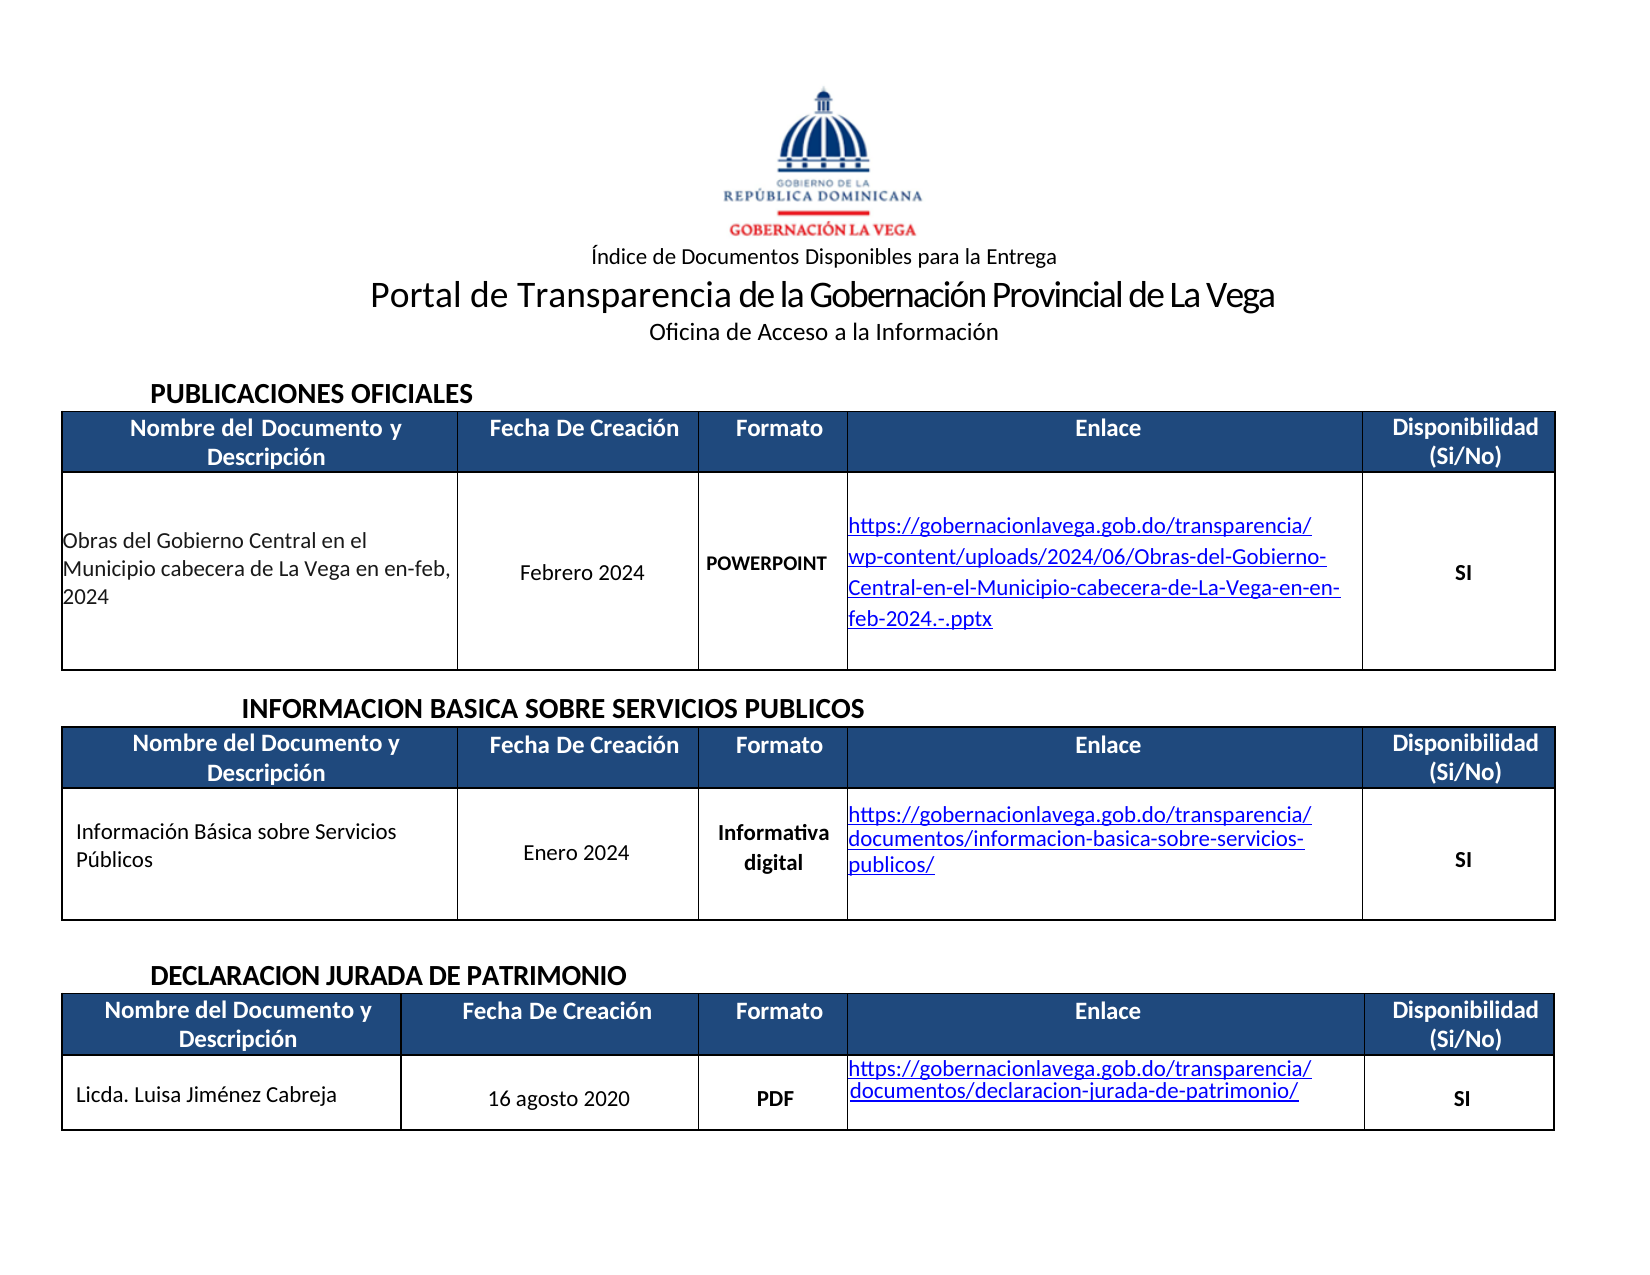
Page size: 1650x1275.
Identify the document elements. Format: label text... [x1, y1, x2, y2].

table_header Enlace [848, 412, 1362, 471]
table_cell POWERPOINT [699, 473, 847, 669]
table_cell PDF [699, 1056, 847, 1129]
text INFORMACION BASICA SOBRE SERVICIOS PUBLICOS [50, 691, 1598, 726]
table_cell Licda. Luisa Jiménez Cabreja [63, 1056, 400, 1129]
table_header Nombre del Documento y Descripción [63, 412, 457, 471]
table_cell Información Básica sobre Servicios Públicos [63, 789, 457, 919]
table_cell Informativa digital [699, 789, 847, 919]
table_header Nombre del Documento y Descripción [63, 728, 457, 787]
table_cell SI [1365, 1056, 1553, 1129]
table_header Formato [699, 728, 847, 787]
table_header Enlace [848, 728, 1362, 787]
table_header Fecha De Creación [458, 412, 698, 471]
picture [715, 75, 933, 243]
table_header Formato [699, 412, 847, 471]
text PUBLICACIONES OFICIALES [150, 375, 1598, 411]
table_cell SI [1363, 473, 1554, 669]
table_cell Obras del Gobierno Central en el Municipio cabecera de La Vega en en-feb, 2024 [63, 473, 457, 669]
table_cell https://gobernacionlavega.gob.do/transparencia/wp-content/uploads/2024/06/Obras-del-Gobierno-Central-en-el-Municipio-cabecera-de-La-Vega-en-en-feb-2024.-.pptx [848, 473, 1362, 669]
table_cell Febrero 2024 [458, 473, 698, 669]
table_header Nombre del Documento y Descripción [63, 994, 400, 1054]
table_header Disponibilidad (Si/No) [1365, 994, 1553, 1054]
table_cell https://gobernacionlavega.gob.do/transparencia/documentos/declaracion-jurada-de-patrimonio/ [848, 1056, 1364, 1129]
table_cell 16 agosto 2020 [402, 1056, 698, 1129]
table_header Disponibilidad (Si/No) [1363, 728, 1554, 787]
table_cell SI [1363, 789, 1554, 919]
text DECLARACION JURADA DE PATRIMONIO [150, 957, 1598, 993]
table_cell Enero 2024 [458, 789, 698, 919]
table_header Formato [699, 994, 847, 1054]
table_header Fecha De Creación [402, 994, 698, 1054]
table_header Disponibilidad (Si/No) [1363, 412, 1554, 471]
table_header Enlace [848, 994, 1364, 1054]
table_header Fecha De Creación [458, 728, 698, 787]
table_cell https://gobernacionlavega.gob.do/transparencia/documentos/informacion-basica-sobre-servicios-publicos/ [848, 789, 1362, 919]
